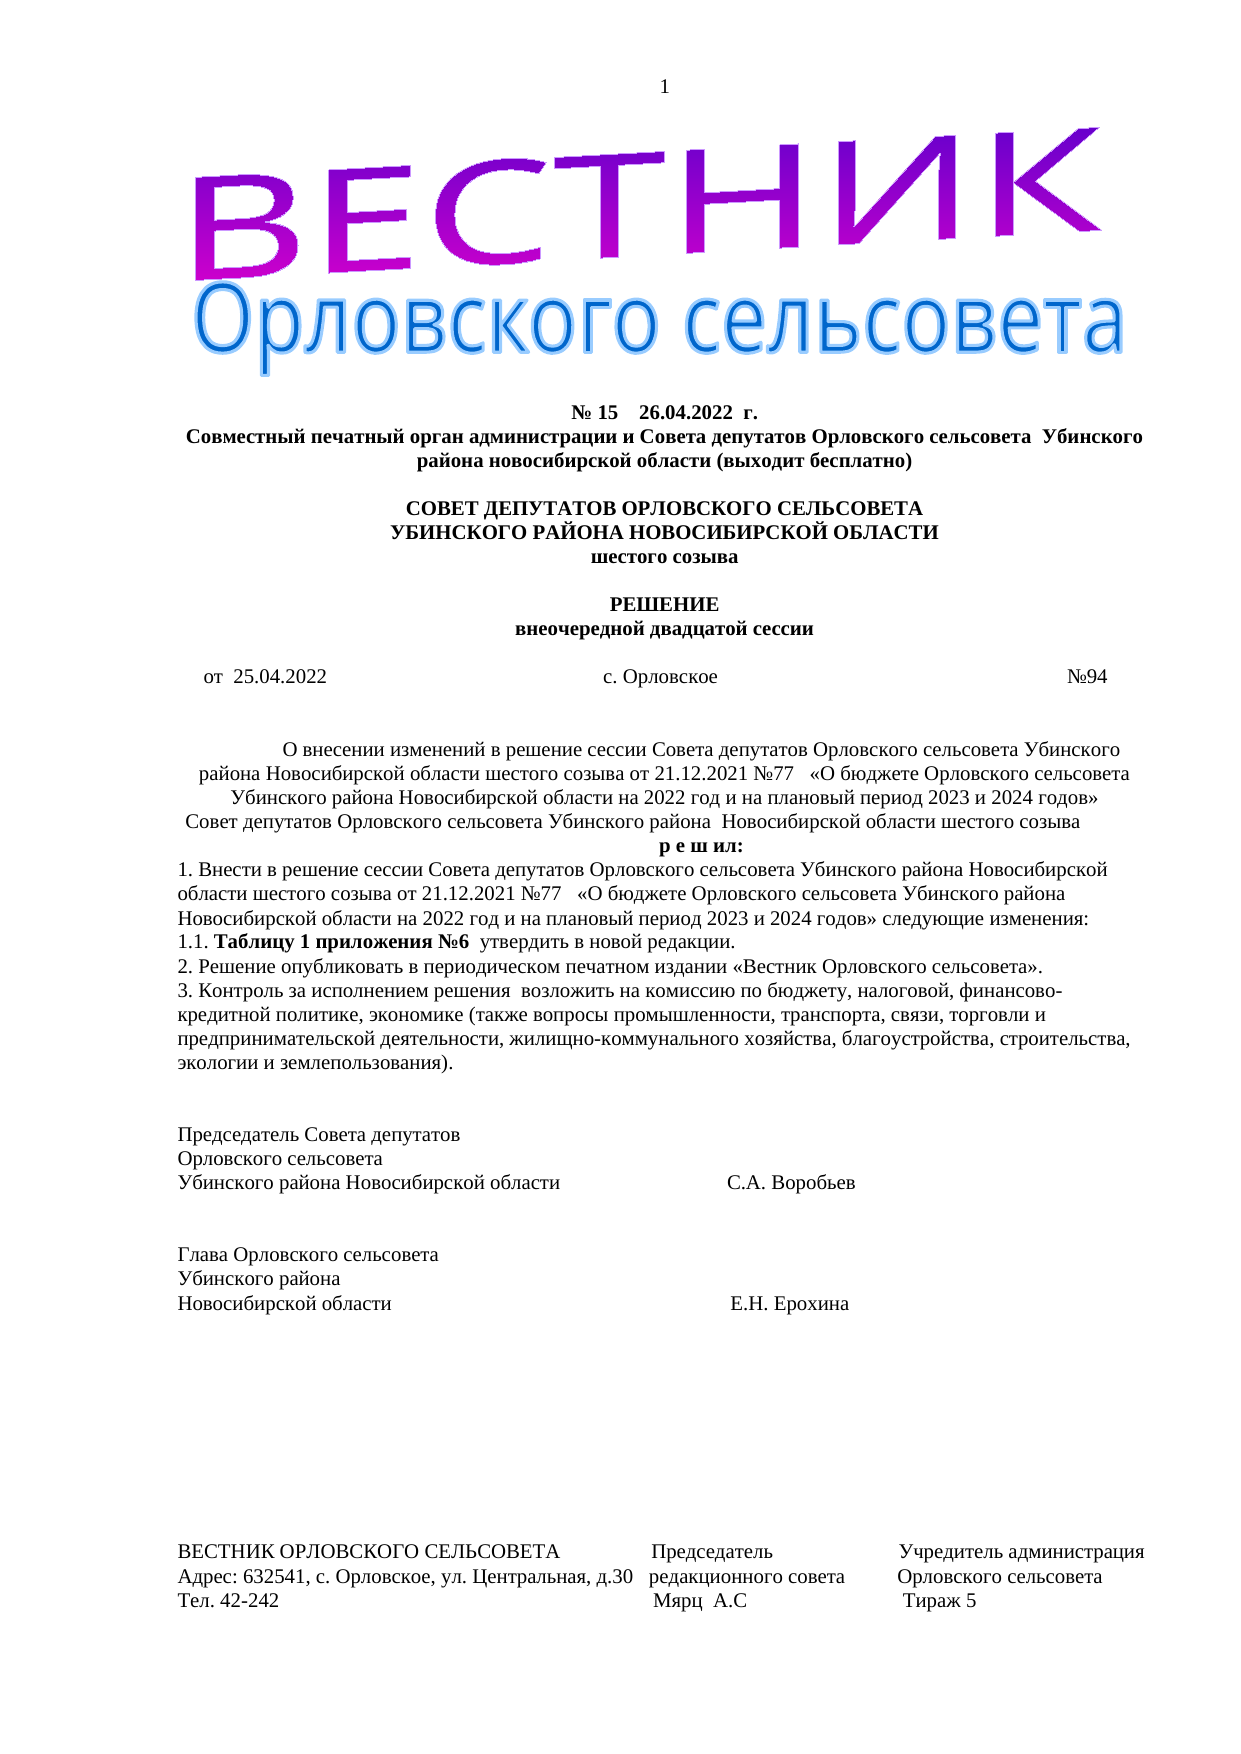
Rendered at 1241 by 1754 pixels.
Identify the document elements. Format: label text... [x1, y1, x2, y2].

text Убинского района [177, 1266, 1152, 1290]
text Совместный печатный орган администрации и Совета депутатов Орловского сельсовета Убинского района новосибирской области (выходит бесплатно) [177, 424, 1152, 472]
text от 25.04.2022 с. Орловское №94 [177, 664, 1152, 688]
text № 15 26.04.2022 г. [177, 400, 1152, 424]
text 1. Внести в решение сессии Совета депутатов Орловского сельсовета Убинского района Новосибирской области шестого созыва от 21.12.2021 №77 «О бюджете Орловского сельсовета Убинского района Новосибирской области на 2022 год и на плановый период 2023 и 2024 годов» следующие изменения: [177, 857, 1152, 929]
text Адрес: 632541, с. Орловское, ул. Центральная, д.30 редакционного совета Орловского сельсовета [177, 1563, 1152, 1588]
text Орловского сельсовета [177, 1146, 1152, 1170]
text Председатель Совета депутатов [177, 1122, 1152, 1146]
text Новосибирской области Е.Н. Ерохина [177, 1290, 1152, 1314]
text шестого созыва [177, 544, 1152, 568]
text РЕШЕНИЕ [177, 592, 1152, 616]
text О внесении изменений в решение сессии Совета депутатов Орловского сельсовета Убинского района Новосибирской области шестого созыва от 21.12.2021 №77 «О бюджете Орловского сельсовета Убинского района Новосибирской области на 2022 год и на плановый период 2023 и 2024 годов» [177, 737, 1152, 809]
text ВЕСТНИК ОРЛОВСКОГО СЕЛЬСОВЕТА Председатель Учредитель администрация [177, 1538, 1152, 1563]
text внеочередной двадцатой сессии [177, 616, 1152, 640]
text СОВЕТ ДЕПУТАТОВ ОРЛОВСКОГО СЕЛЬСОВЕТА [177, 496, 1152, 520]
text 2. Решение опубликовать в периодическом печатном издании «Вестник Орловского сельсовета». [177, 953, 1152, 978]
text Глава Орловского сельсовета [177, 1242, 1152, 1266]
text 3. Контроль за исполнением решения возложить на комиссию по бюджету, налоговой, финансово-кредитной политике, экономике (также вопросы промышленности, транспорта, связи, торговли и предпринимательской деятельности, жилищно-коммунального хозяйства, благоустройства, строительства, экологии и землепользования). [177, 978, 1152, 1074]
text УБИНСКОГО РАЙОНА НОВОСИБИРСКОЙ ОБЛАСТИ [177, 520, 1152, 544]
text Убинского района Новосибирской области С.А. Воробьев [177, 1170, 1152, 1194]
text Тел. 42-242 Мярц А.С Тираж 5 [177, 1588, 1152, 1612]
text 1.1. Таблицу 1 приложения №6 утвердить в новой редакции. [177, 929, 1152, 953]
text Совет депутатов Орловского сельсовета Убинского района Новосибирской области шестого созыва р е ш ил: [177, 809, 1152, 857]
